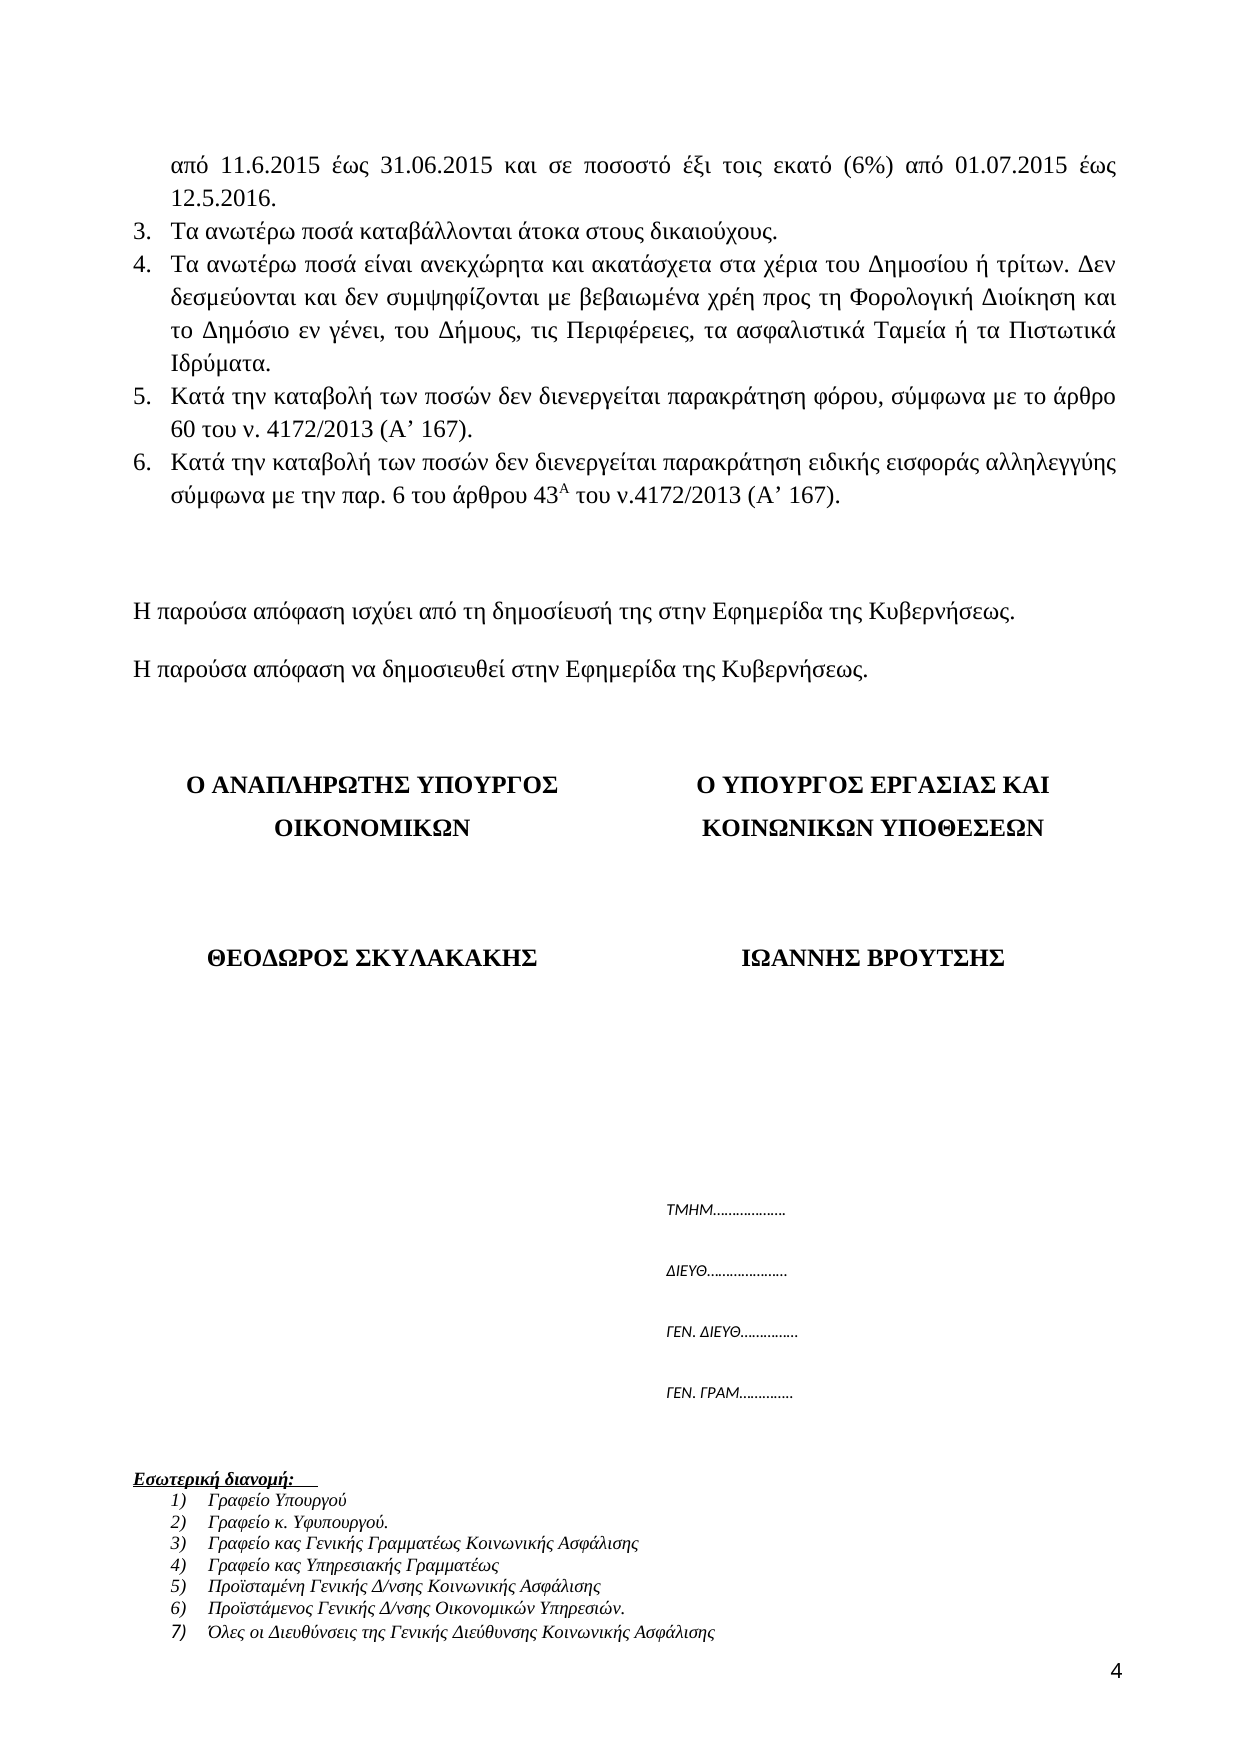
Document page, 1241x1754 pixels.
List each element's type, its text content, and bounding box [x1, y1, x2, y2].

table_header Ο ΥΠΟΥΡΓΟΣ ΕΡΓΑΣΙΑΣ ΚΑΙ ΚΟΙΝΩΝΙΚΩΝ ΥΠΟΘΕΣΕΩΝ ΙΩΑΝΝΗΣ ΒΡΟΥΤΣΗΣ [618, 770, 1128, 1166]
list Κατά την καταβολή των ποσών δεν διενεργείται παρακράτηση φόρου, σύμφωνα με το άρθρο 60 του ν. 4172/2013 (Α’ 167). [133, 381, 1118, 443]
list Κατά την καταβολή των ποσών δεν διενεργείται παρακράτηση ειδικής εισφοράς αλληλεγγύης σύμφωνα με την παρ. 6 του άρθρου 43Α του ν.4172/2013 (Α’ 167). [133, 447, 1118, 509]
table_header Ο ΑΝΑΠΛΗΡΩΤΗΣ ΥΠΟΥΡΓΟΣ ΟΙΚΟΝΟΜΙΚΩΝ ΘΕΟΔΩΡΟΣ ΣΚΥΛΑΚΑΚΗΣ [127, 770, 617, 1166]
text Εσωτερική διανομή: [133, 1467, 1122, 1489]
list Προϊσταμένη Γενικής Δ/νσης Κοινωνικής Ασφάλισης [170, 1575, 1122, 1597]
list Γραφείο κας Γενικής Γραμματέως Κοινωνικής Ασφάλισης [170, 1532, 1122, 1554]
list Γραφείο κας Υπηρεσιακής Γραμματέως [170, 1554, 1122, 1575]
list Γραφείο κ. Υφυπουργού. [170, 1511, 1122, 1532]
list Όλες οι Διευθύνσεις της Γενικής Διεύθυνσης Κοινωνικής Ασφάλισης [170, 1618, 1122, 1644]
list Προϊστάμενος Γενικής Δ/νσης Οικονομικών Υπηρεσιών. [170, 1597, 1122, 1618]
text Η παρούσα απόφαση να δημοσιευθεί στην Εφημερίδα της Κυβερνήσεως. [133, 654, 1118, 683]
list Τα ανωτέρω ποσά καταβάλλονται άτοκα στους δικαιούχους. [133, 216, 1118, 245]
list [133, 150, 1118, 212]
list Τα ανωτέρω ποσά είναι ανεκχώρητα και ακατάσχετα στα χέρια του Δημοσίου ή τρίτων. Δεν δεσμεύονται και δεν συμψηφίζονται με βεβαιωμένα χρέη προς τη Φορολογική Διοίκηση και το Δημόσιο εν γένει, του Δήμους, τις Περιφέρειες, τα ασφαλιστικά Ταμεία ή τα Πιστωτικά Ιδρύματα. [133, 249, 1118, 377]
list Γραφείο Υπουργού [170, 1489, 1122, 1511]
text Η παρούσα απόφαση ισχύει από τη δημοσίευσή της στην Εφημερίδα της Κυβερνήσεως. [133, 596, 1118, 625]
